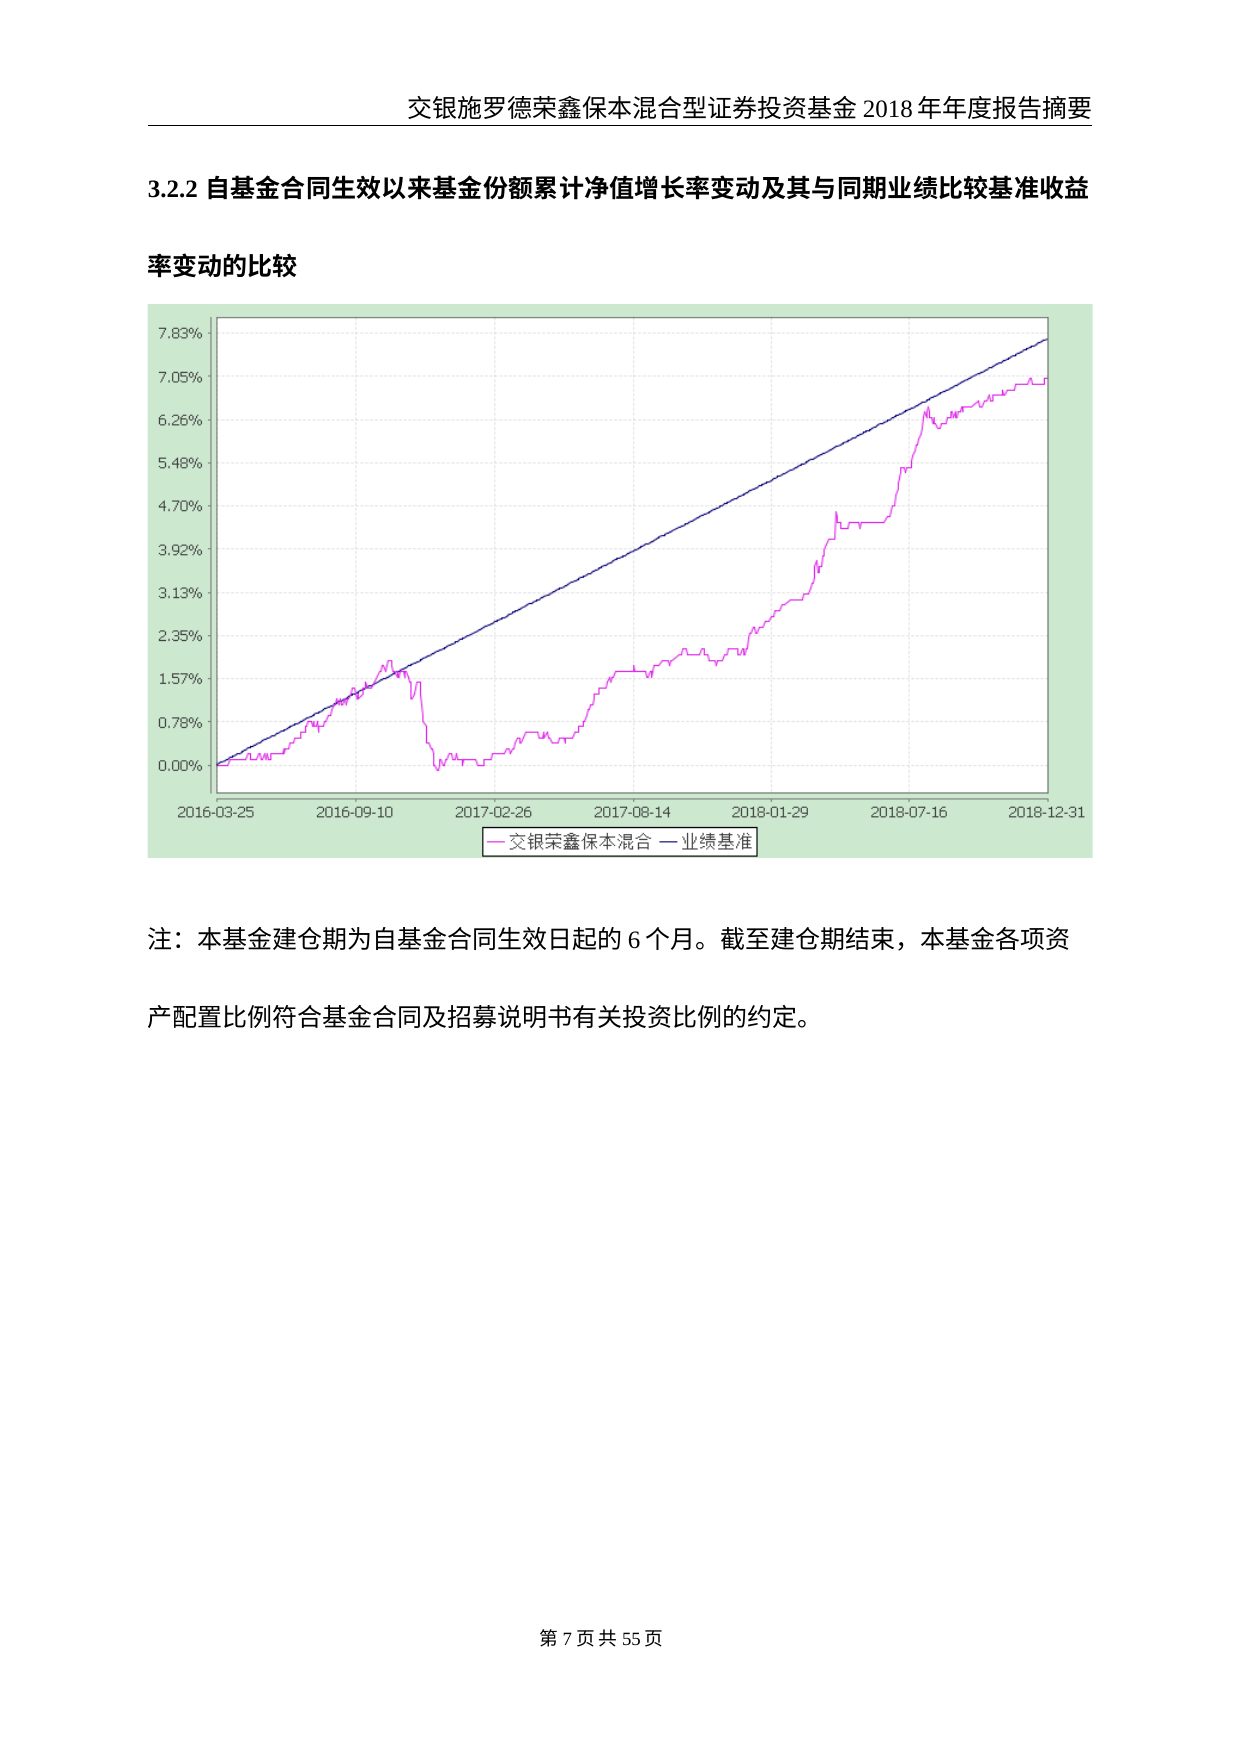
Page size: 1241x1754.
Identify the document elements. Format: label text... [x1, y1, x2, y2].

text 注：本基金建仓期为自基金合同生效日起的6个月。截至建仓期结束，本基金各项资产配置比例符合基金合同及招募说明书有关投资比例的约定。 [148, 905, 1092, 1048]
subtitle 3.2.2 自基金合同生效以来基金份额累计净值增长率变动及其与同期业绩比较基准收益率变动的比较 [148, 154, 1092, 297]
picture [147, 304, 1093, 858]
